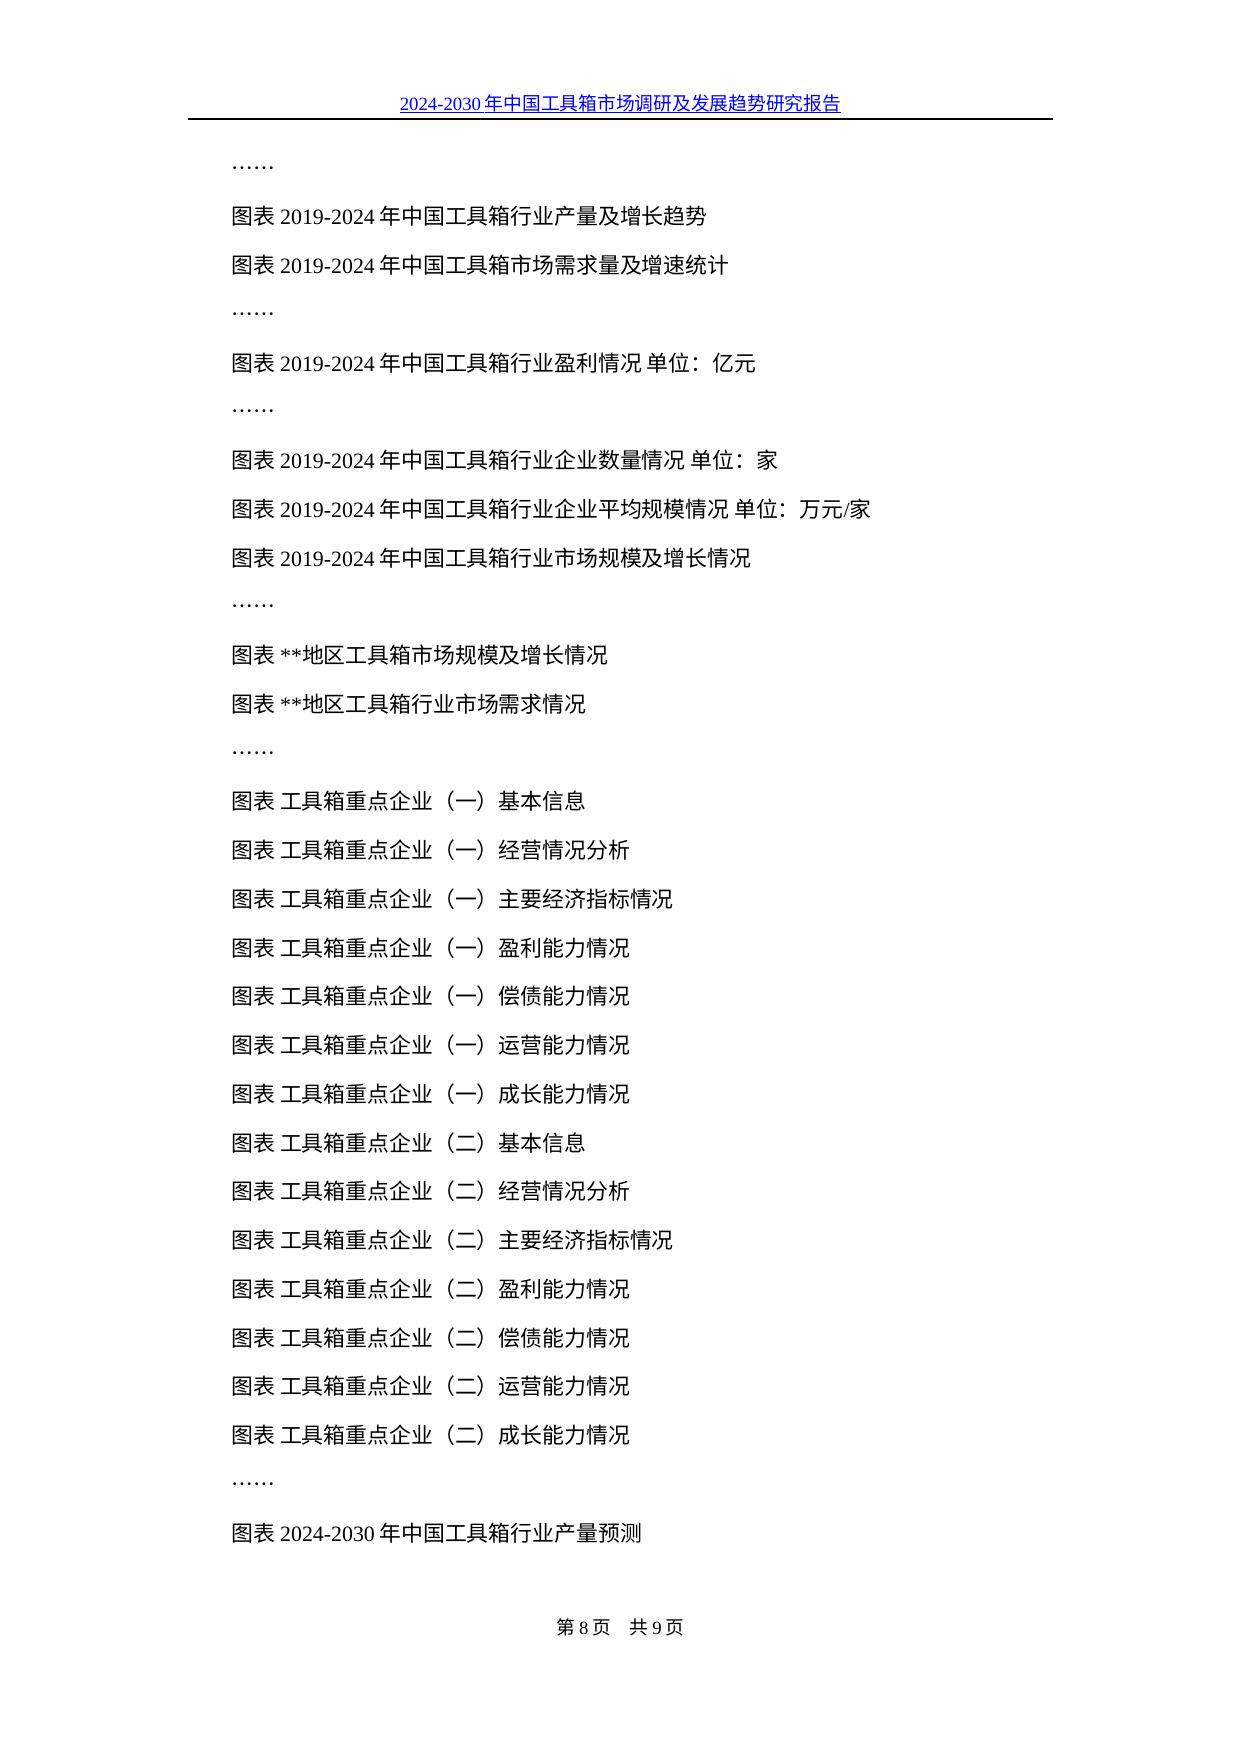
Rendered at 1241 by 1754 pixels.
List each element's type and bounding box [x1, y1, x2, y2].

text [187, 150, 1053, 1548]
